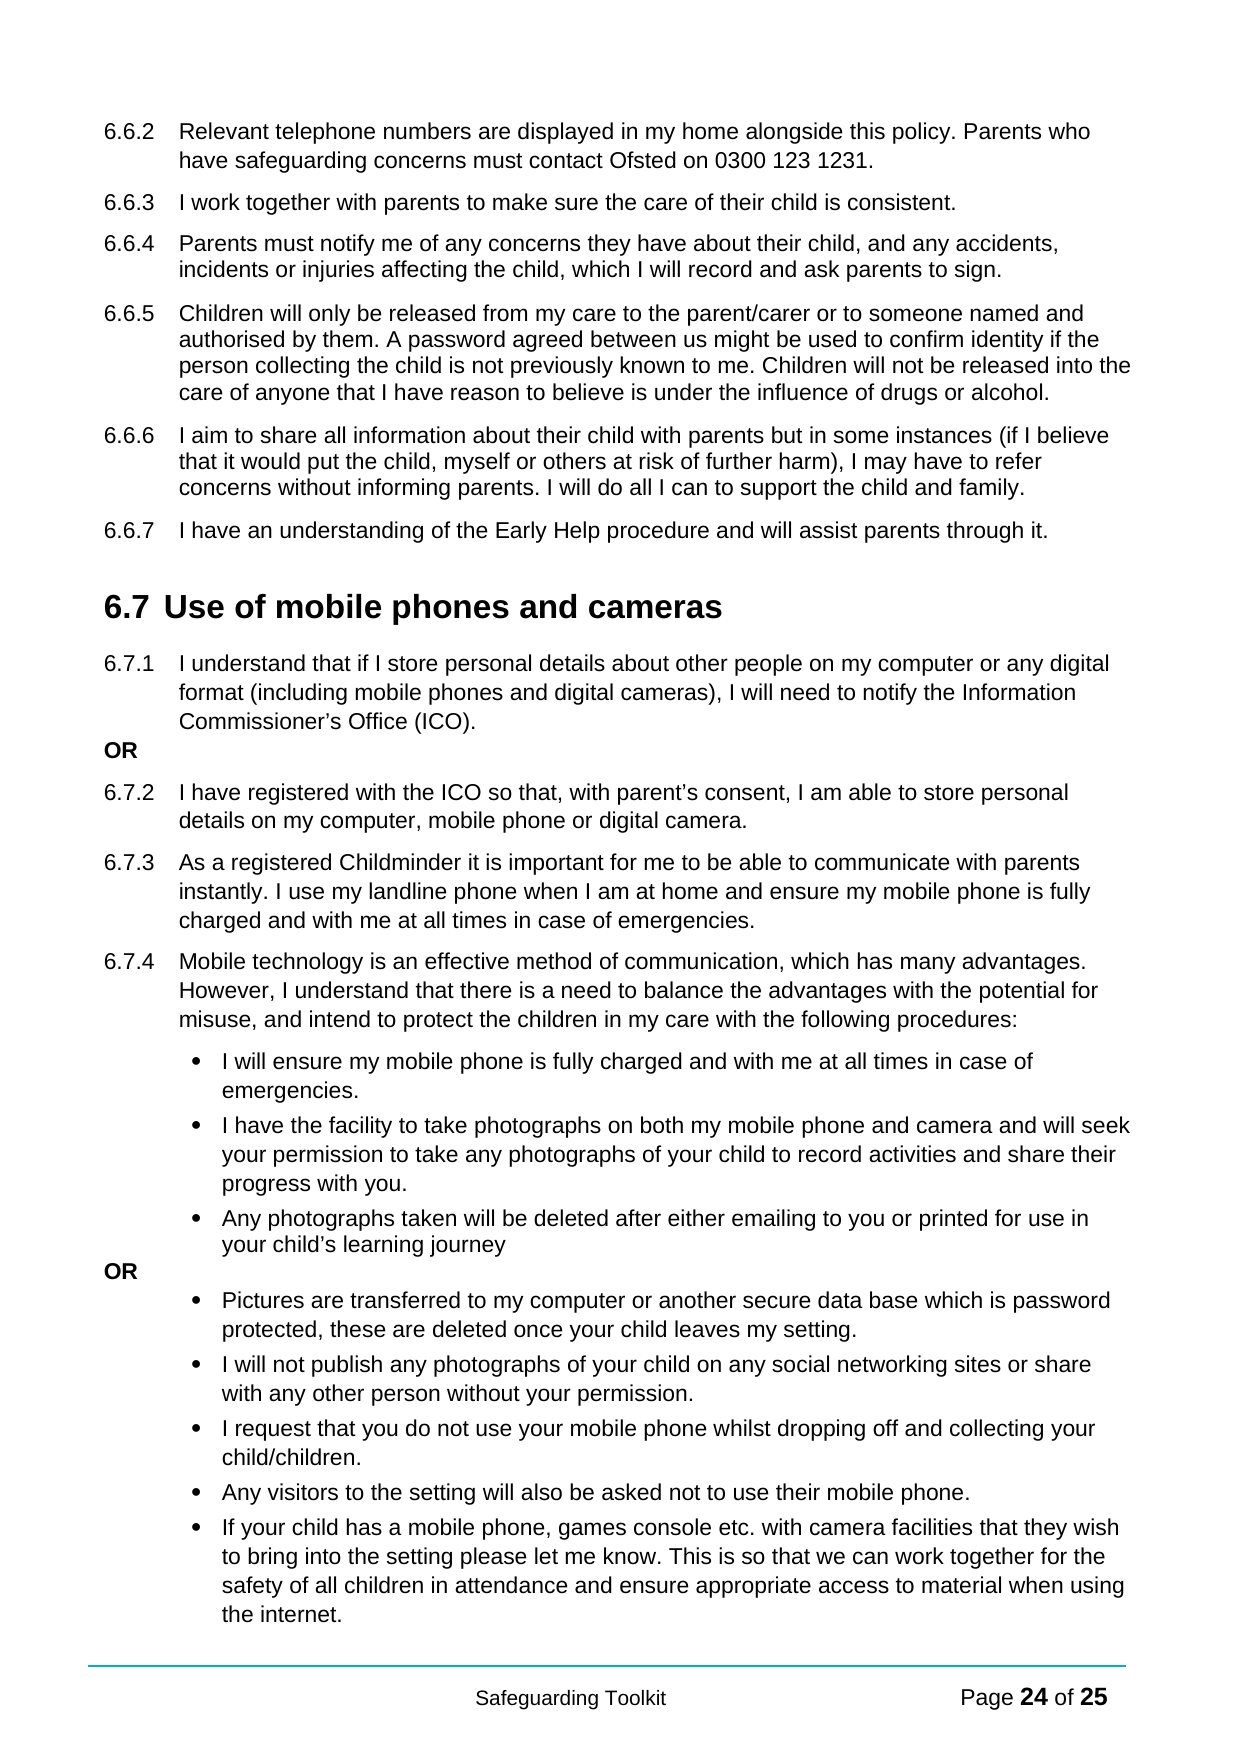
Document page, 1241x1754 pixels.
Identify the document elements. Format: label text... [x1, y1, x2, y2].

list I work together with parents to make sure the care of their child is consistent. [103, 189, 1137, 215]
text OR [103, 737, 1137, 763]
list Pictures are transferred to my computer or another secure data base which is password protected, these are deleted once your child leaves my setting. [192, 1287, 1137, 1342]
list I aim to share all information about their child with parents but in some instances (if I believe that it would put the child, myself or others at risk of further harm), I may have to refer concerns without informing parents. I will do all I can to support the child and family. [103, 422, 1137, 501]
list I have the facility to take photographs on both my mobile phone and camera and will seek your permission to take any photographs of your child to record activities and share their progress with you. [192, 1112, 1137, 1196]
list Children will only be released from my care to the parent/carer or to someone named and authorised by them. A password agreed between us might be used to confirm identity if the person collecting the child is not previously known to me. Children will not be released into the care of anyone that I have reason to believe is under the influence of drugs or alcohol. [103, 299, 1137, 405]
list I have an understanding of the Early Help procedure and will assist parents through it. [103, 517, 1137, 544]
list Parents must notify me of any concerns they have about their child, and any accidents, incidents or injuries affecting the child, which I will record and ask parents to sign. [103, 230, 1137, 283]
list If your child has a mobile phone, games console etc. with camera facilities that they wish to bring into the setting please let me know. This is so that we can work together for the safety of all children in attendance and ensure appropriate access to material when using the internet. [192, 1514, 1137, 1627]
list I have registered with the ICO so that, with parent’s consent, I am able to store personal details on my computer, mobile phone or digital camera. [103, 778, 1137, 834]
list I understand that if I store personal details about other people on my computer or any digital format (including mobile phones and digital cameras), I will need to notify the Information Commissioner’s Office (ICO). [103, 650, 1137, 734]
subtitle Use of mobile phones and cameras [103, 587, 1122, 625]
list I will not publish any photographs of your child on any social networking sites or share with any other person without your permission. [192, 1351, 1137, 1406]
list Any photographs taken will be deleted after either emailing to you or printed for use in your child’s learning journey [192, 1205, 1137, 1258]
text OR [103, 1258, 1137, 1284]
list I will ensure my mobile phone is fully charged and with me at all times in case of emergencies. [192, 1048, 1137, 1103]
list I request that you do not use your mobile phone whilst dropping off and collecting your child/children. [192, 1415, 1137, 1470]
list Any visitors to the setting will also be asked not to use their mobile phone. [192, 1479, 1137, 1505]
list Relevant telephone numbers are displayed in my home alongside this policy. Parents who have safeguarding concerns must contact Ofsted on 0300 123 1231. [103, 118, 1137, 173]
list As a registered Childminder it is important for me to be able to communicate with parents instantly. I use my landline phone when I am at home and ensure my mobile phone is fully charged and with me at all times in case of emergencies. [103, 849, 1137, 933]
list Mobile technology is an effective method of communication, which has many advantages. However, I understand that there is a need to balance the advantages with the potential for misuse, and intend to protect the children in my care with the following procedures: [103, 948, 1137, 1032]
